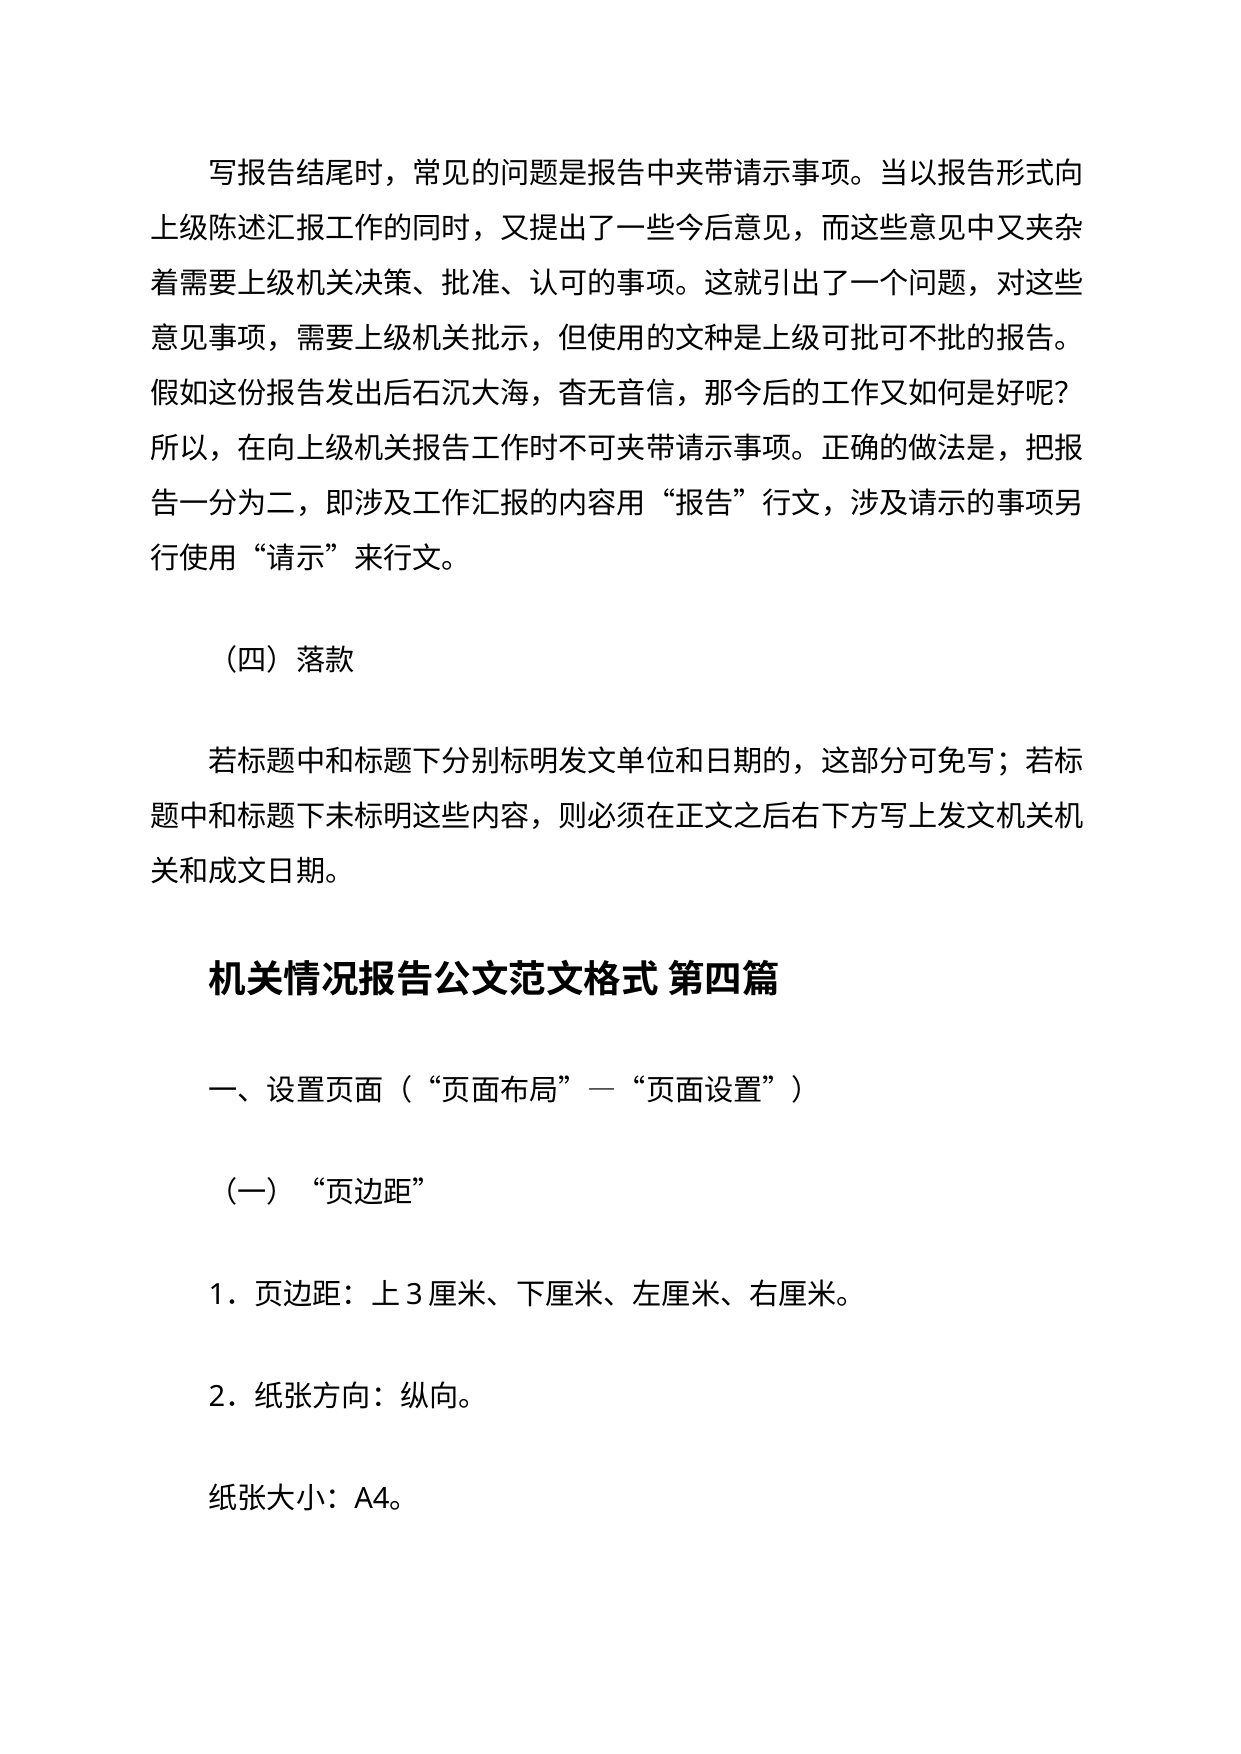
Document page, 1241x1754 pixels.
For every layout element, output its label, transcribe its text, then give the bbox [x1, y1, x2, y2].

text 若标题中和标题下分别标明发文单位和日期的，这部分可免写；若标题中和标题下未标明这些内容，则必须在正文之后右下方写上发文机关机关和成文日期。 [150, 738, 1090, 890]
text 写报告结尾时，常见的问题是报告中夹带请示事项。当以报告形式向上级陈述汇报工作的同时，又提出了一些今后意见，而这些意见中又夹杂着需要上级机关决策、批准、认可的事项。这就引出了一个问题，对这些意见事项，需要上级机关批示，但使用的文种是上级可批可不批的报告。假如这份报告发出后石沉大海，杳无音信，那今后的工作又如何是好呢？所以，在向上级机关报告工作时不可夹带请示事项。正确的做法是，把报告一分为二，即涉及工作汇报的内容用“报告”行文，涉及请示的事项另行使用“请示”来行文。 [150, 150, 1090, 577]
text 2．纸张方向：纵向。 [150, 1372, 1090, 1415]
text 机关情况报告公文范文格式 第四篇 [150, 949, 1090, 1004]
text （一）“页边距” [150, 1168, 1090, 1211]
text （四）落款 [150, 636, 1090, 678]
text 纸张大小：A4。 [150, 1474, 1090, 1517]
text 一、设置页面（“页面布局”—“页面设置”） [150, 1067, 1090, 1109]
text 1．页边距：上3厘米、下厘米、左厘米、右厘米。 [150, 1270, 1090, 1313]
